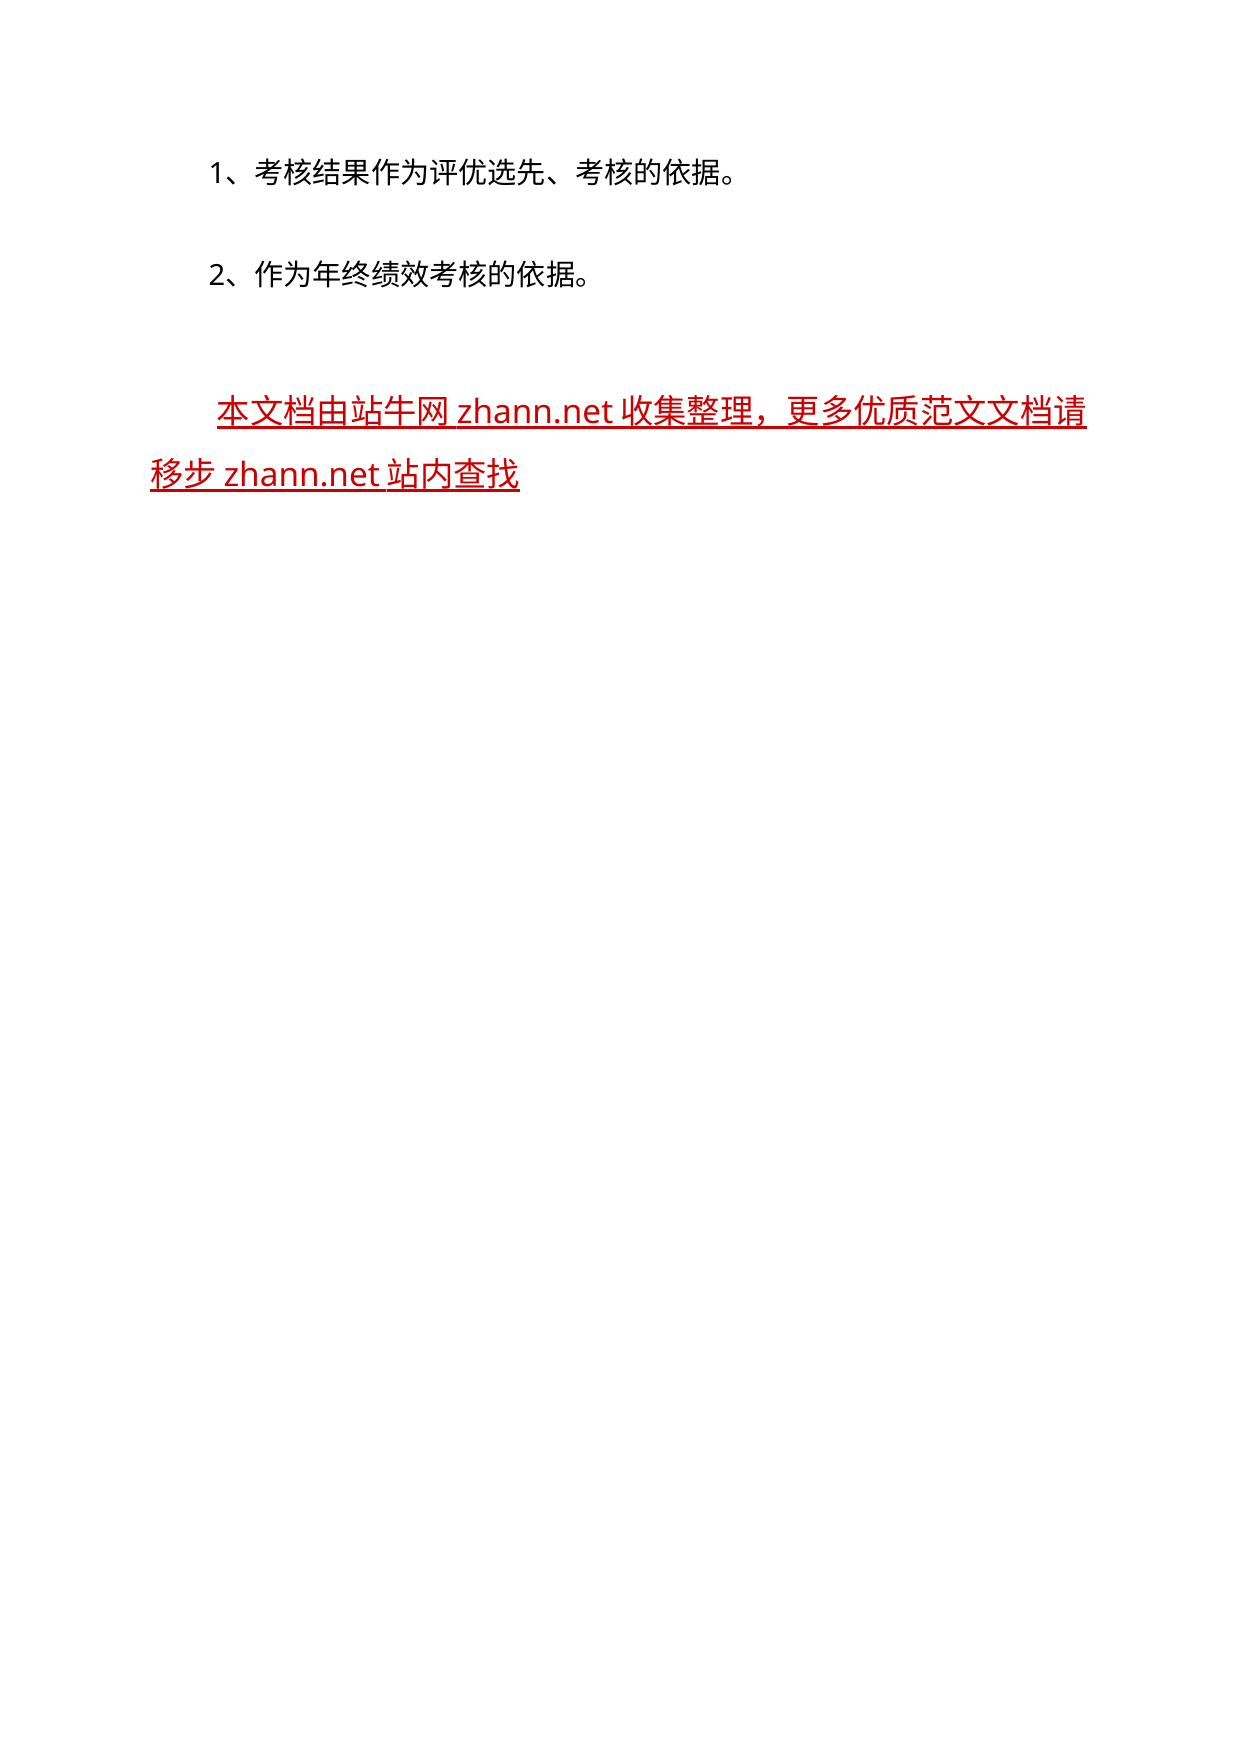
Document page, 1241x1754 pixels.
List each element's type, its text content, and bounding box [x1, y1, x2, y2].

text 本文档由站牛网zhann.net收集整理，更多优质范文文档请移步zhann.net站内查找 [150, 385, 1090, 496]
text 1、考核结果作为评优选先、考核的依据。 [150, 150, 1090, 192]
text 2、作为年终绩效考核的依据。 [150, 252, 1090, 294]
